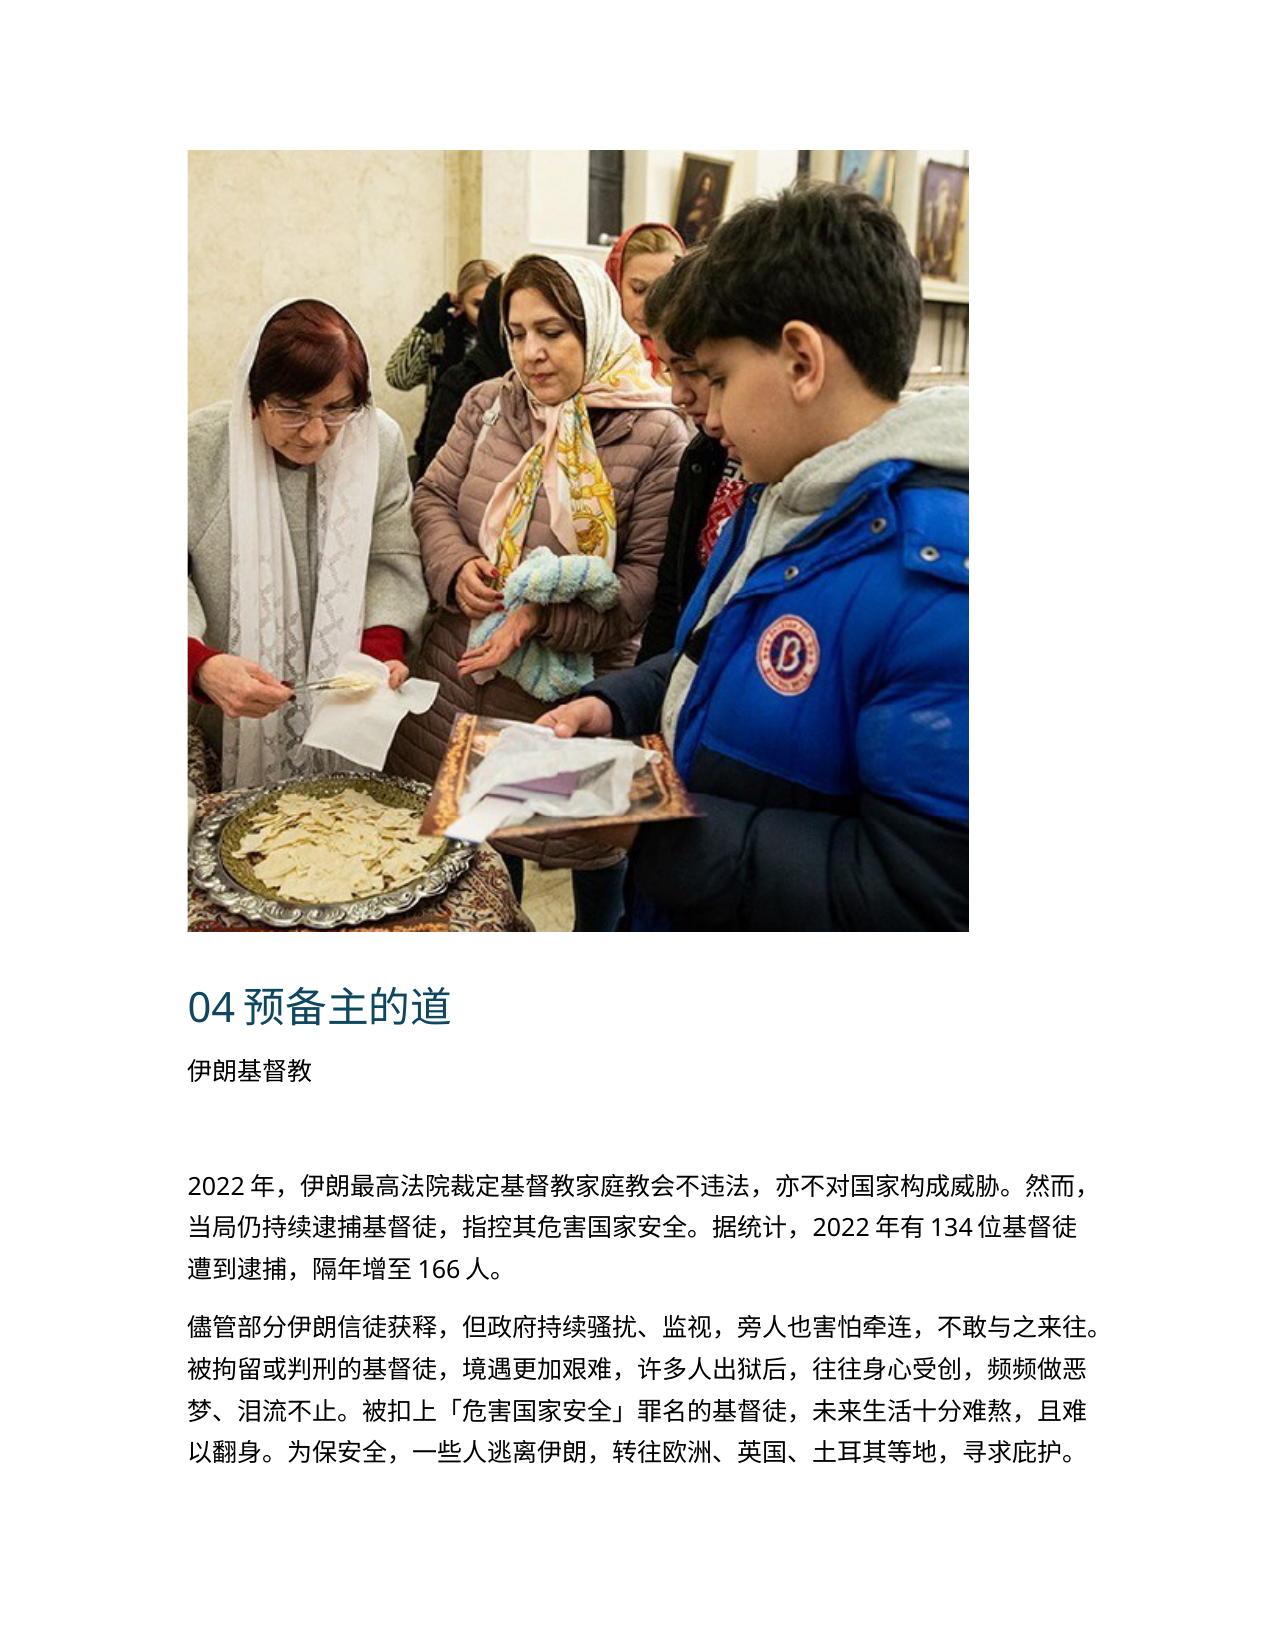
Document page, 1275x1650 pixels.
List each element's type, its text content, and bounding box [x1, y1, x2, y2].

text 儘管部分伊朗信徒获释，但政府持续骚扰、监视，旁人也害怕牵连，不敢与之来往。被拘留或判刑的基督徒，境遇更加艰难，许多人出狱后，往往身心受创，频频做恶梦、泪流不止。被扣上「危害国家安全」罪名的基督徒，未来生活十分难熬，且难以翻身。为保安全，一些人逃离伊朗，转往欧洲、英国、土耳其等地，寻求庇护。 [187, 1308, 1087, 1469]
subtitle 04预备主的道 [187, 974, 1087, 1034]
picture [187, 150, 969, 932]
text 伊朗基督教 [187, 1052, 1087, 1088]
text 2022年，伊朗最高法院裁定基督教家庭教会不违法，亦不对国家构成威胁。然而，当局仍持续逮捕基督徒，指控其危害国家安全。据统计，2022年有134位基督徒遭到逮捕，隔年增至166人。 [187, 1166, 1087, 1286]
